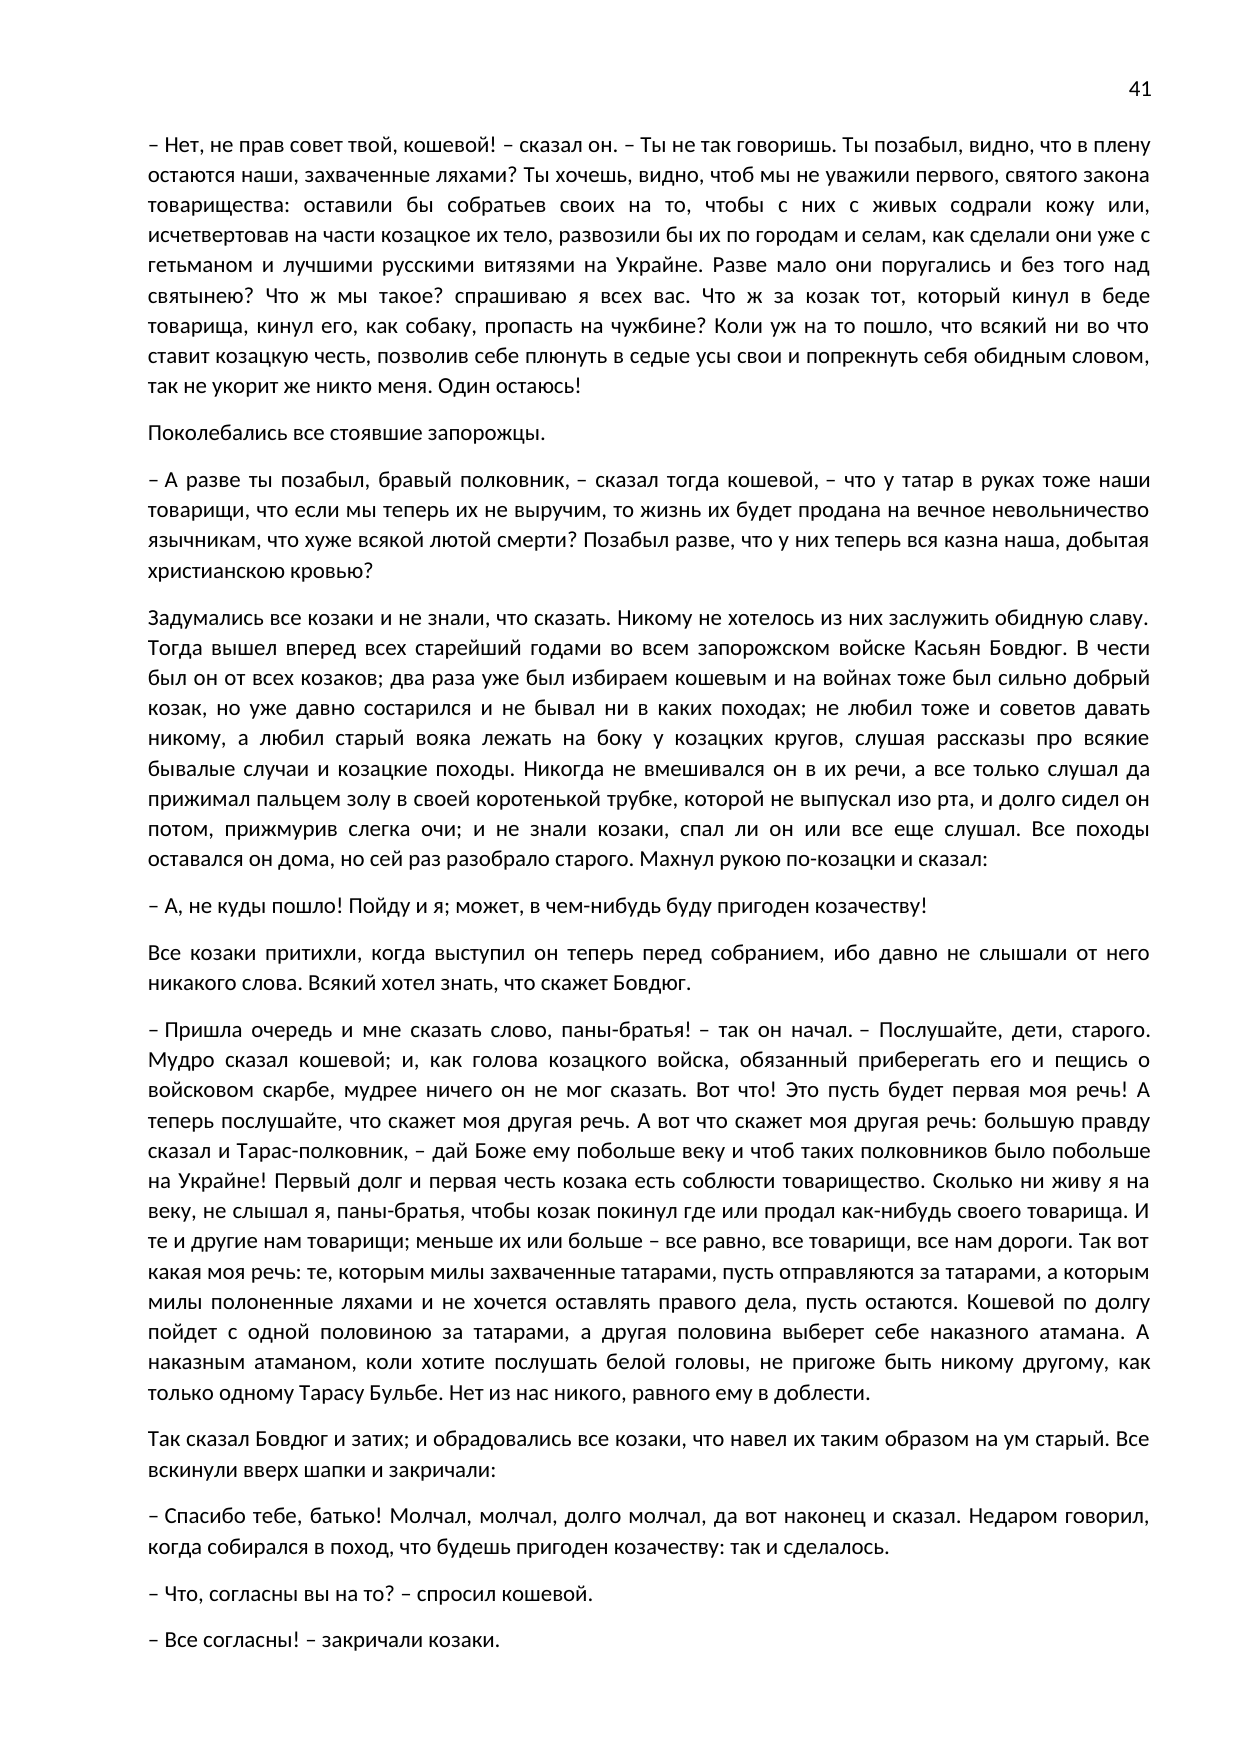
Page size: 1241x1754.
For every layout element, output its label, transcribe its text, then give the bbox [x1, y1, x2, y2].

text Поколебались все стоявшие запорожцы. [148, 418, 1152, 446]
text Так сказал Бовдюг и затих; и обрадовались все козаки, что навел их таким образом на ум старый. Все вскинули вверх шапки и закричали: [148, 1424, 1152, 1483]
text – Все согласны! – закричали козаки. [148, 1626, 1152, 1654]
text Все козаки притихли, когда выступил он теперь перед собранием, ибо давно не слышали от него никакого слова. Всякий хотел знать, что скажет Бовдюг. [148, 938, 1152, 996]
text – Нет, не прав совет твой, кошевой! – сказал он. – Ты не так говоришь. Ты позабыл, видно, что в плену остаются наши, захваченные ляхами? Ты хочешь, видно, чтоб мы не уважили первого, святого закона товарищества: оставили бы собратьев своих на то, чтобы с них с живых содрали кожу или, исчетвертовав на части козацкое их тело, развозили бы их по городам и селам, как сделали они уже с гетьманом и лучшими русскими витязями на Украйне. Разве мало они поругались и без того над святынею? Что ж мы такое? спрашиваю я всех вас. Что ж за козак тот, который кинул в беде товарища, кинул его, как собаку, пропасть на чужбине? Коли уж на то пошло, что всякий ни во что ставит козацкую честь, позволив себе плюнуть в седые усы свои и попрекнуть себя обидным словом, так не укорит же никто меня. Один остаюсь! [148, 130, 1152, 399]
text – А разве ты позабыл, бравый полковник, – сказал тогда кошевой, – что у татар в руках тоже наши товарищи, что если мы теперь их не выручим, то жизнь их будет продана на вечное невольничество язычникам, что хуже всякой лютой смерти? Позабыл разве, что у них теперь вся казна наша, добытая христианскою кровью? [148, 465, 1152, 584]
text – Пришла очередь и мне сказать слово, паны-братья! – так он начал. – Послушайте, дети, старого. Мудро сказал кошевой; и, как голова козацкого войска, обязанный приберегать его и пещись о войсковом скарбе, мудрее ничего он не мог сказать. Вот что! Это пусть будет первая моя речь! А теперь послушайте, что скажет моя другая речь. А вот что скажет моя другая речь: большую правду сказал и Тарас-полковник, – дай Боже ему побольше веку и чтоб таких полковников было побольше на Украйне! Первый долг и первая честь козака есть соблюсти товарищество. Сколько ни живу я на веку, не слышал я, паны-братья, чтобы козак покинул где или продал как-нибудь своего товарища. И те и другие нам товарищи; меньше их или больше – все равно, все товарищи, все нам дороги. Так вот какая моя речь: те, которым милы захваченные татарами, пусть отправляются за татарами, а которым милы полоненные ляхами и не хочется оставлять правого дела, пусть остаются. Кошевой по долгу пойдет с одной половиною за татарами, а другая половина выберет себе наказного атамана. А наказным атаманом, коли хотите послушать белой головы, не пригоже быть никому другому, как только одному Тарасу Бульбе. Нет из нас никого, равного ему в доблести. [148, 1015, 1152, 1406]
text – А, не куды пошло! Пойду и я; может, в чем-нибудь буду пригоден козачеству! [148, 891, 1152, 919]
text – Спасибо тебе, батько! Молчал, молчал, долго молчал, да вот наконец и сказал. Недаром говорил, когда собирался в поход, что будешь пригоден козачеству: так и сделалось. [148, 1502, 1152, 1560]
text Задумались все козаки и не знали, что сказать. Никому не хотелось из них заслужить обидную славу. Тогда вышел вперед всех старейший годами во всем запорожском войске Касьян Бовдюг. В чести был он от всех козаков; два раза уже был избираем кошевым и на войнах тоже был сильно добрый козак, но уже давно состарился и не бывал ни в каких походах; не любил тоже и советов давать никому, а любил старый вояка лежать на боку у козацких кругов, слушая рассказы про всякие бывалые случаи и козацкие походы. Никогда не вмешивался он в их речи, а все только слушал да прижимал пальцем золу в своей коротенькой трубке, которой не выпускал изо рта, и долго сидел он потом, прижмурив слегка очи; и не знали козаки, спал ли он или все еще слушал. Все походы оставался он дома, но сей раз разобрало старого. Махнул рукою по-козацки и сказал: [148, 603, 1152, 872]
text – Что, согласны вы на то? – спросил кошевой. [148, 1579, 1152, 1607]
